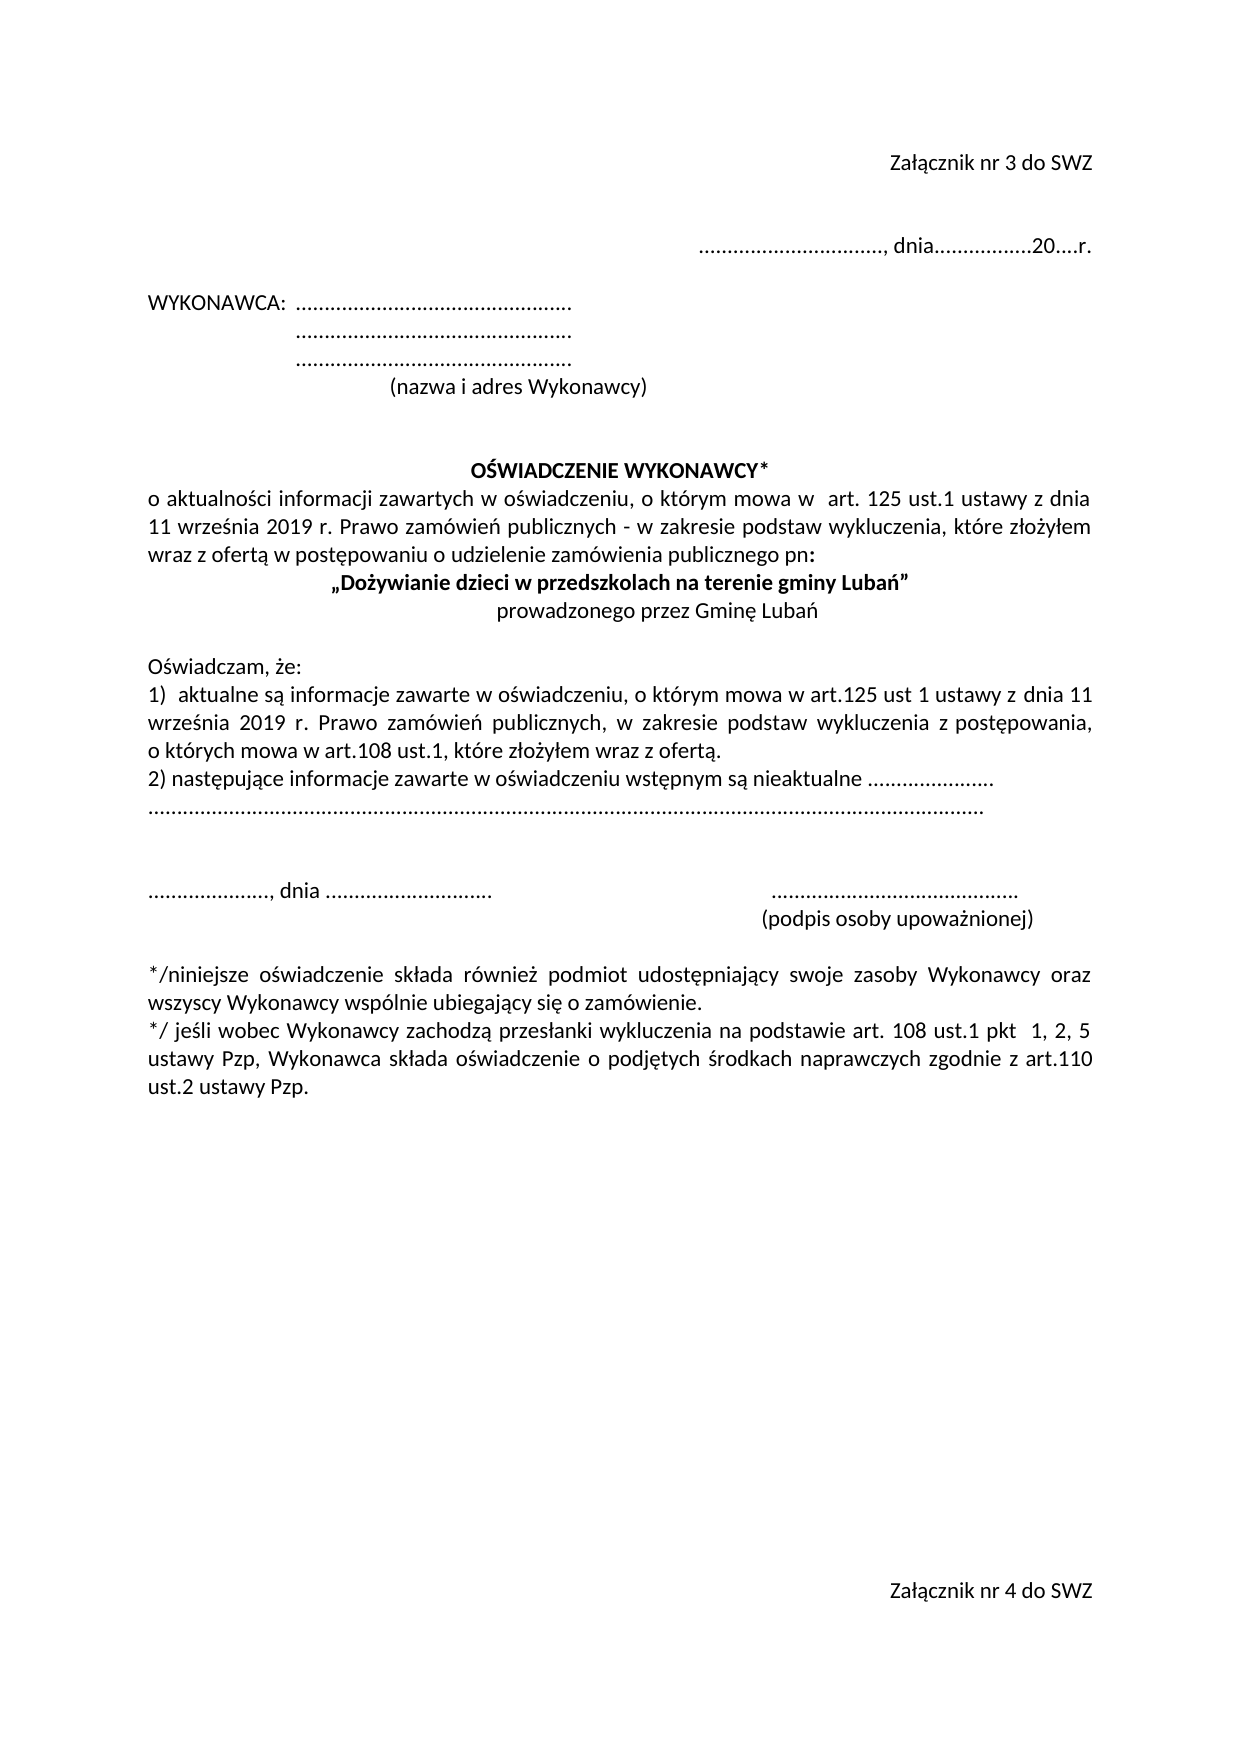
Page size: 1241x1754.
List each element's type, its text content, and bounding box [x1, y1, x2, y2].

text */niniejsze oświadczenie składa również podmiot udostępniający swoje zasoby Wykonawcy oraz wszyscy Wykonawcy wspólnie ubiegający się o zamówienie. [148, 960, 1093, 1016]
text 2) następujące informacje zawarte w oświadczeniu wstępnym są nieaktualne ...................... [148, 764, 1093, 792]
text prowadzonego przez Gminę Lubań [223, 596, 1093, 624]
text ................................, dnia.................20....r. [185, 232, 1093, 260]
text ................................................ [148, 344, 1093, 372]
text Oświadczam, że: [148, 652, 1093, 680]
text OŚWIADCZENIE WYKONAWCY* [148, 456, 1093, 484]
text 1) aktualne są informacje zawarte w oświadczeniu, o którym mowa w art.125 ust 1 ustawy z dnia 11 września 2019 r. Prawo zamówień publicznych, w zakresie podstaw wykluczenia z postępowania, o których mowa w art.108 ust.1, które złożyłem wraz z ofertą. [148, 680, 1093, 764]
text Załącznik nr 4 do SWZ [185, 1577, 1093, 1605]
text (podpis osoby upoważnionej) [148, 904, 1093, 932]
text ................................................ [148, 316, 1093, 344]
text WYKONAWCA: ................................................ [148, 288, 1093, 316]
text o aktualności informacji zawartych w oświadczeniu, o którym mowa w art. 125 ust.1 ustawy z dnia 11 września 2019 r. Prawo zamówień publicznych - w zakresie podstaw wykluczenia, które złożyłem wraz z ofertą w postępowaniu o udzielenie zamówienia publicznego pn: [148, 484, 1093, 568]
text */ jeśli wobec Wykonawcy zachodzą przesłanki wykluczenia na podstawie art. 108 ust.1 pkt 1, 2, 5 ustawy Pzp, Wykonawca składa oświadczenie o podjętych środkach naprawczych zgodnie z art.110 ust.2 ustawy Pzp. [148, 1016, 1093, 1100]
text „Dożywianie dzieci w przedszkolach na terenie gminy Lubań” [148, 568, 1093, 596]
text Załącznik nr 3 do SWZ [185, 148, 1093, 176]
text (nazwa i adres Wykonawcy) [148, 372, 1093, 428]
text ....................., dnia ............................. ........................................... [148, 876, 1093, 904]
text ................................................................................................................................................. [148, 792, 1093, 820]
